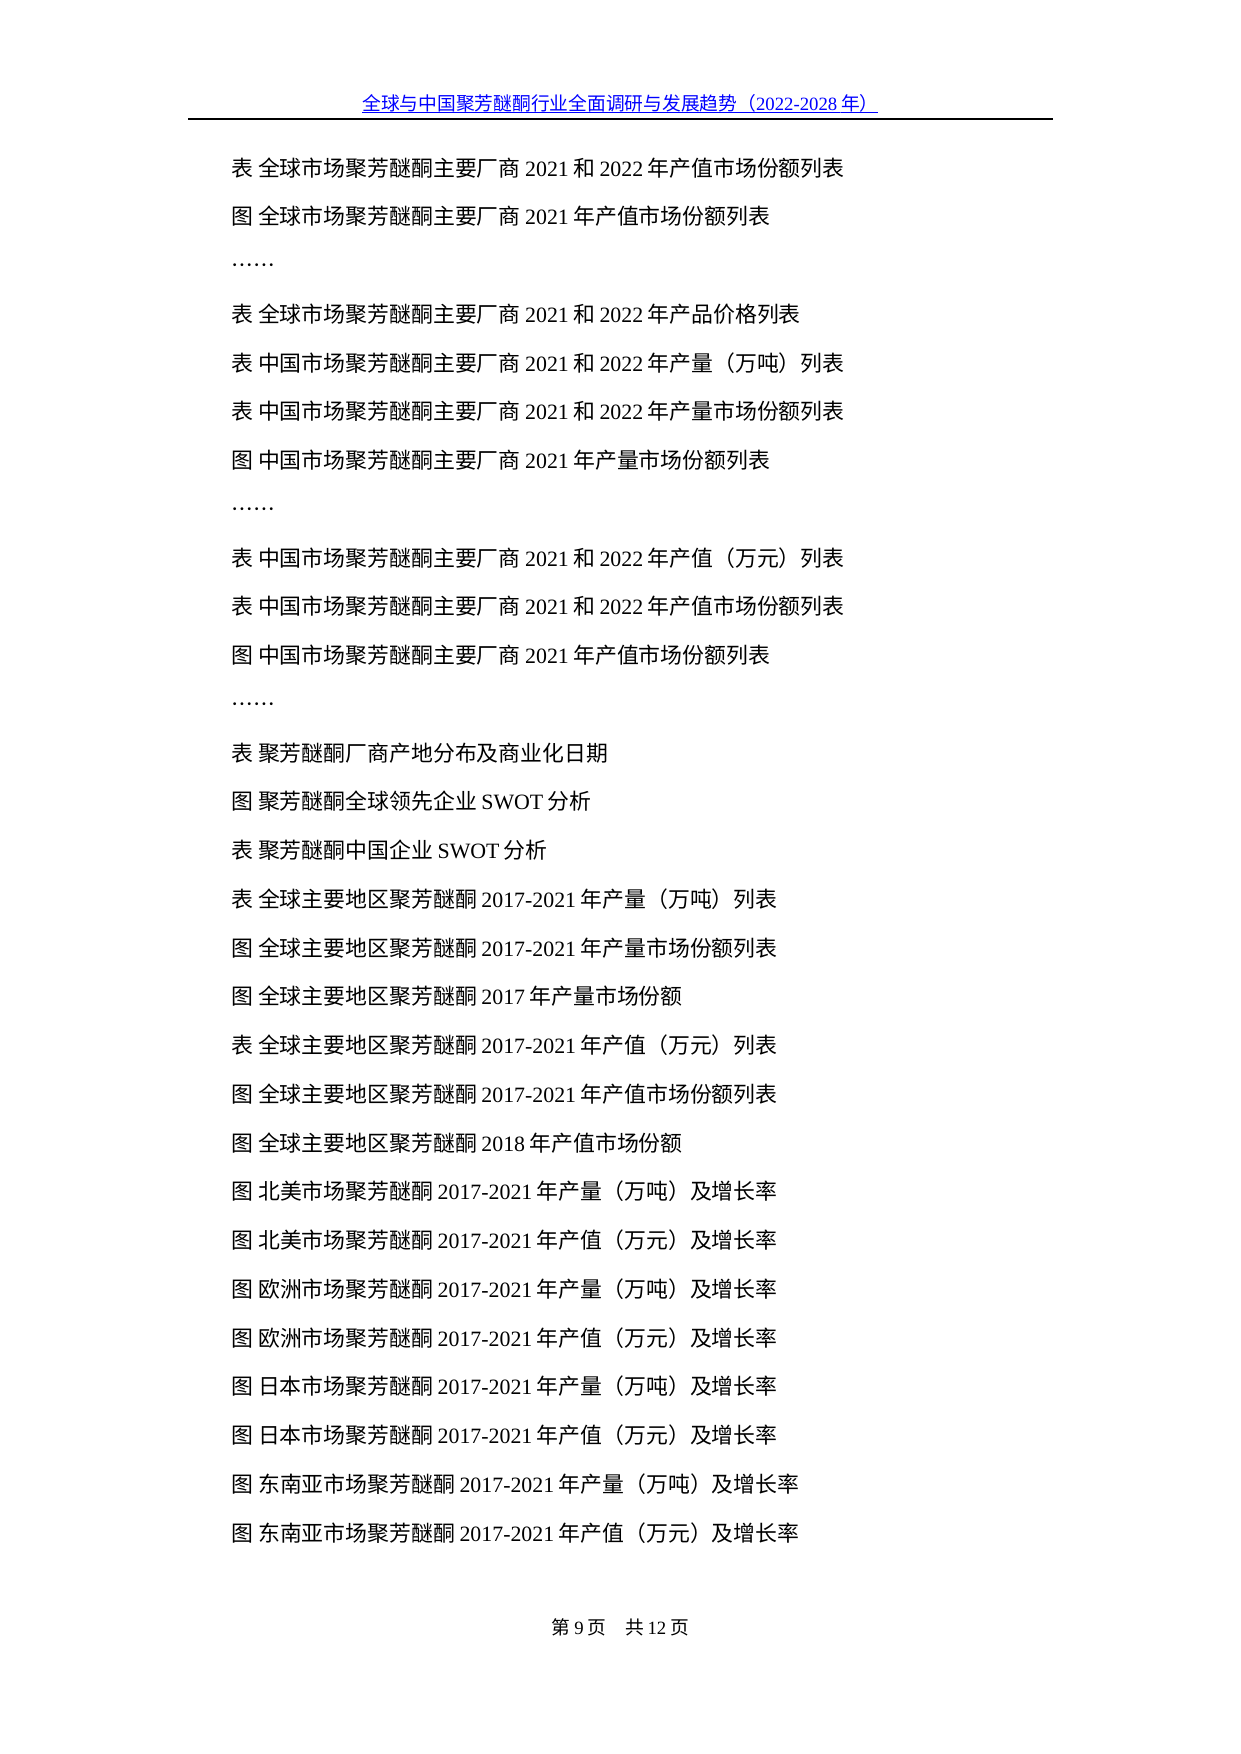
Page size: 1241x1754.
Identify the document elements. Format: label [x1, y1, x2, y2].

text [187, 150, 1053, 1548]
